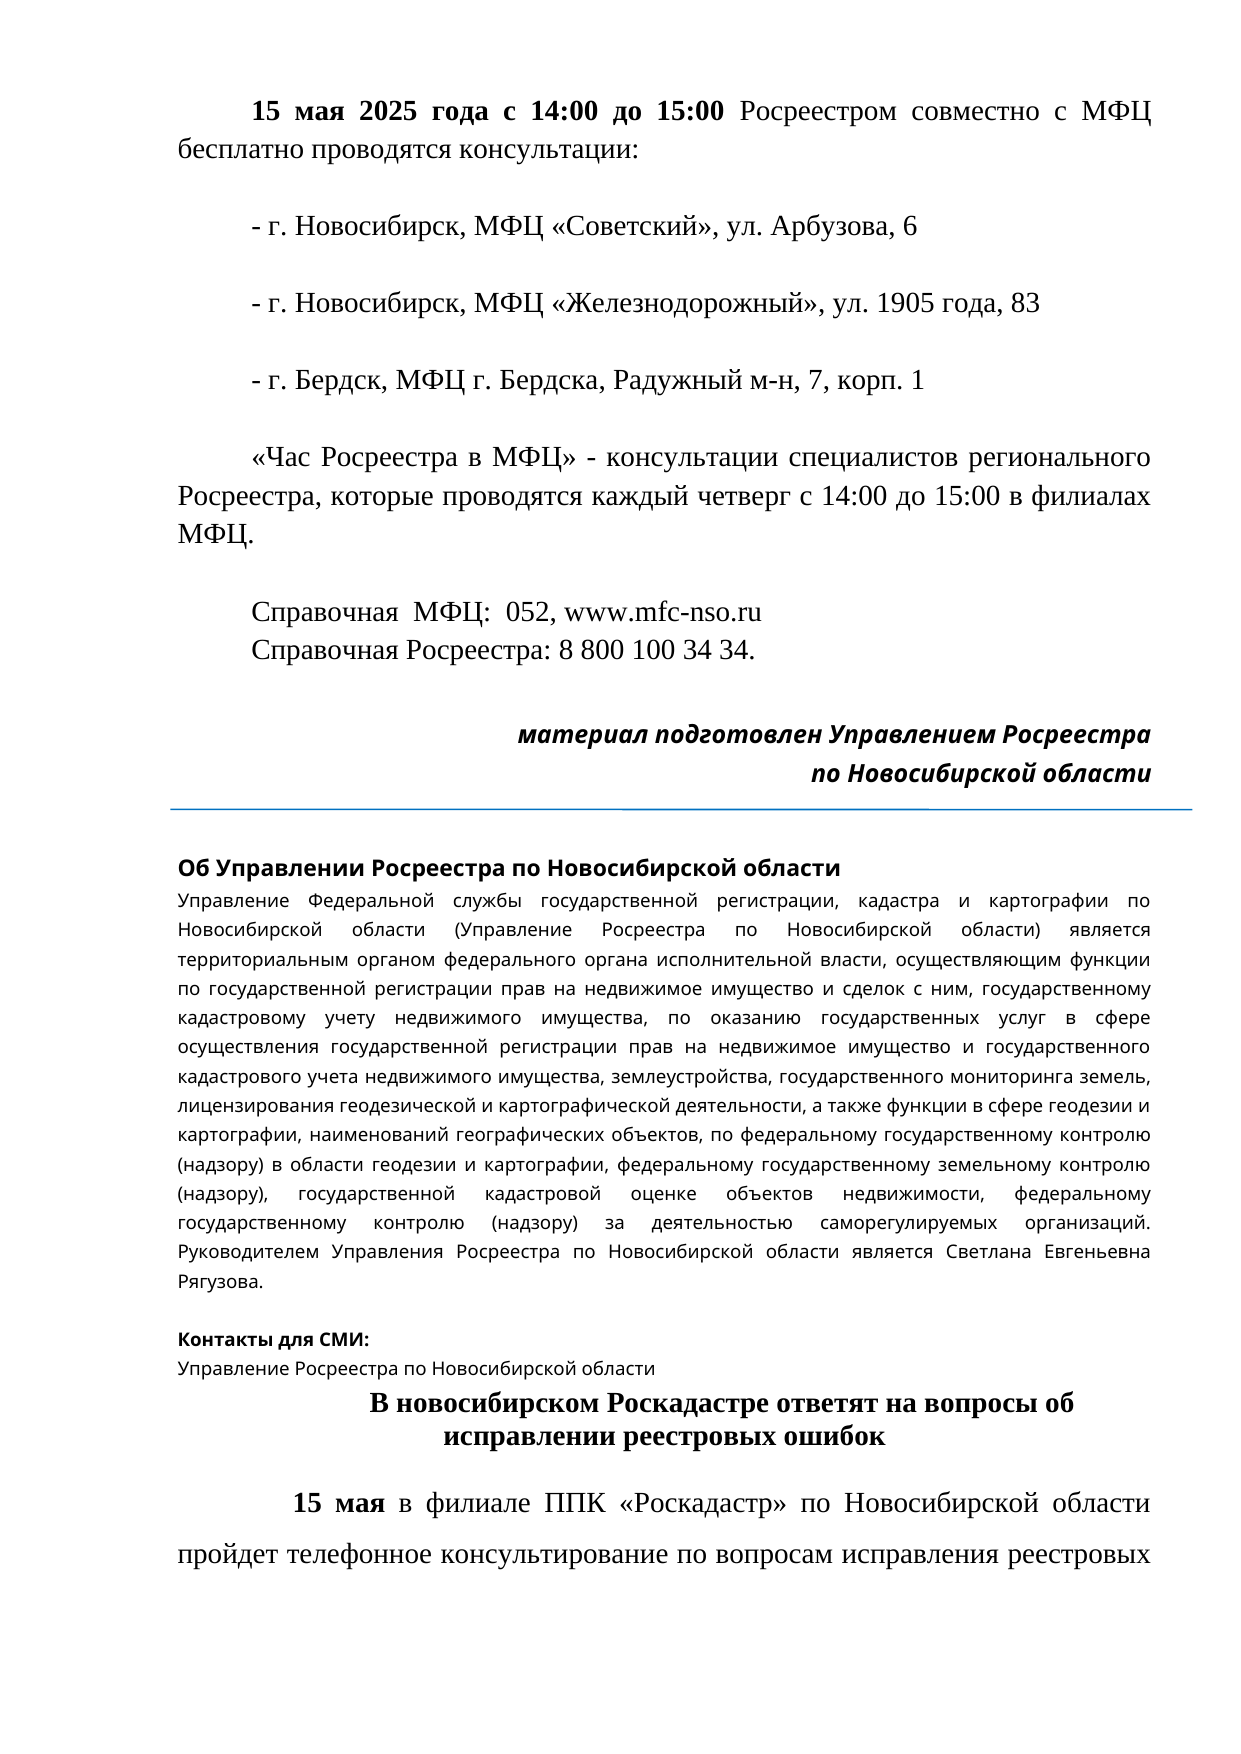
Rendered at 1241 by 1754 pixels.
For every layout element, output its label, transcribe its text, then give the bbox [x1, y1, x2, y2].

text Управление Росреестра по Новосибирской области [177, 1356, 1152, 1381]
text Управление Федеральной службы государственной регистрации, кадастра и картографии по Новосибирской области (Управление Росреестра по Новосибирской области) является территориальным органом федерального органа исполнительной власти, осуществляющим функции по государственной регистрации прав на недвижимое имущество и сделок с ним, государственному кадастровому учету недвижимого имущества, по оказанию государственных услуг в сфере осуществления государственной регистрации прав на недвижимое имущество и государственного кадастрового учета недвижимого имущества, землеустройства, государственного мониторинга земель, лицензирования геодезической и картографической деятельности, а также функции в сфере геодезии и картографии, наименований географических объектов, по федеральному государственному контролю (надзору) в области геодезии и картографии, федеральному государственному земельному контролю (надзору), государственной кадастровой оценке объектов недвижимости, федеральному государственному контролю (надзору) за деятельностью саморегулируемых организаций. Руководителем Управления Росреестра по Новосибирской области является Светлана Евгеньевна Рягузова. [177, 887, 1152, 1293]
text Контакты для СМИ: [177, 1326, 1152, 1352]
text материал подготовлен Управлением Росреестра [177, 716, 1152, 750]
text 15 мая 2025 года с 14:00 до 15:00 Росреестром совместно с МФЦ бесплатно проводятся консультации: [177, 93, 1152, 165]
text Справочная Росреестра: 8 800 100 34 34. [177, 632, 1152, 666]
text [177, 1486, 1152, 1569]
text Справочная МФЦ: 052, www.mfc-nso.ru [177, 594, 1152, 627]
text - г. Новосибирск, МФЦ «Советский», ул. Арбузова, 6 [177, 208, 1152, 242]
text «Час Росреестра в МФЦ» - консультации специалистов регионального Росреестра, которые проводятся каждый четверг с 14:00 до 15:00 в филиалах МФЦ. [177, 439, 1152, 550]
text - г. Бердск, МФЦ г. Бердска, Радужный м-н, 7, корп. 1 [177, 362, 1152, 396]
text по Новосибирской области [177, 756, 1152, 789]
text В новосибирском Роскадастре ответят на вопросы об исправлении реестровых ошибок [177, 1385, 1152, 1452]
text Об Управлении Росреестра по Новосибирской области [177, 851, 1152, 883]
text - г. Новосибирск, МФЦ «Железнодорожный», ул. 1905 года, 83 [177, 285, 1152, 319]
